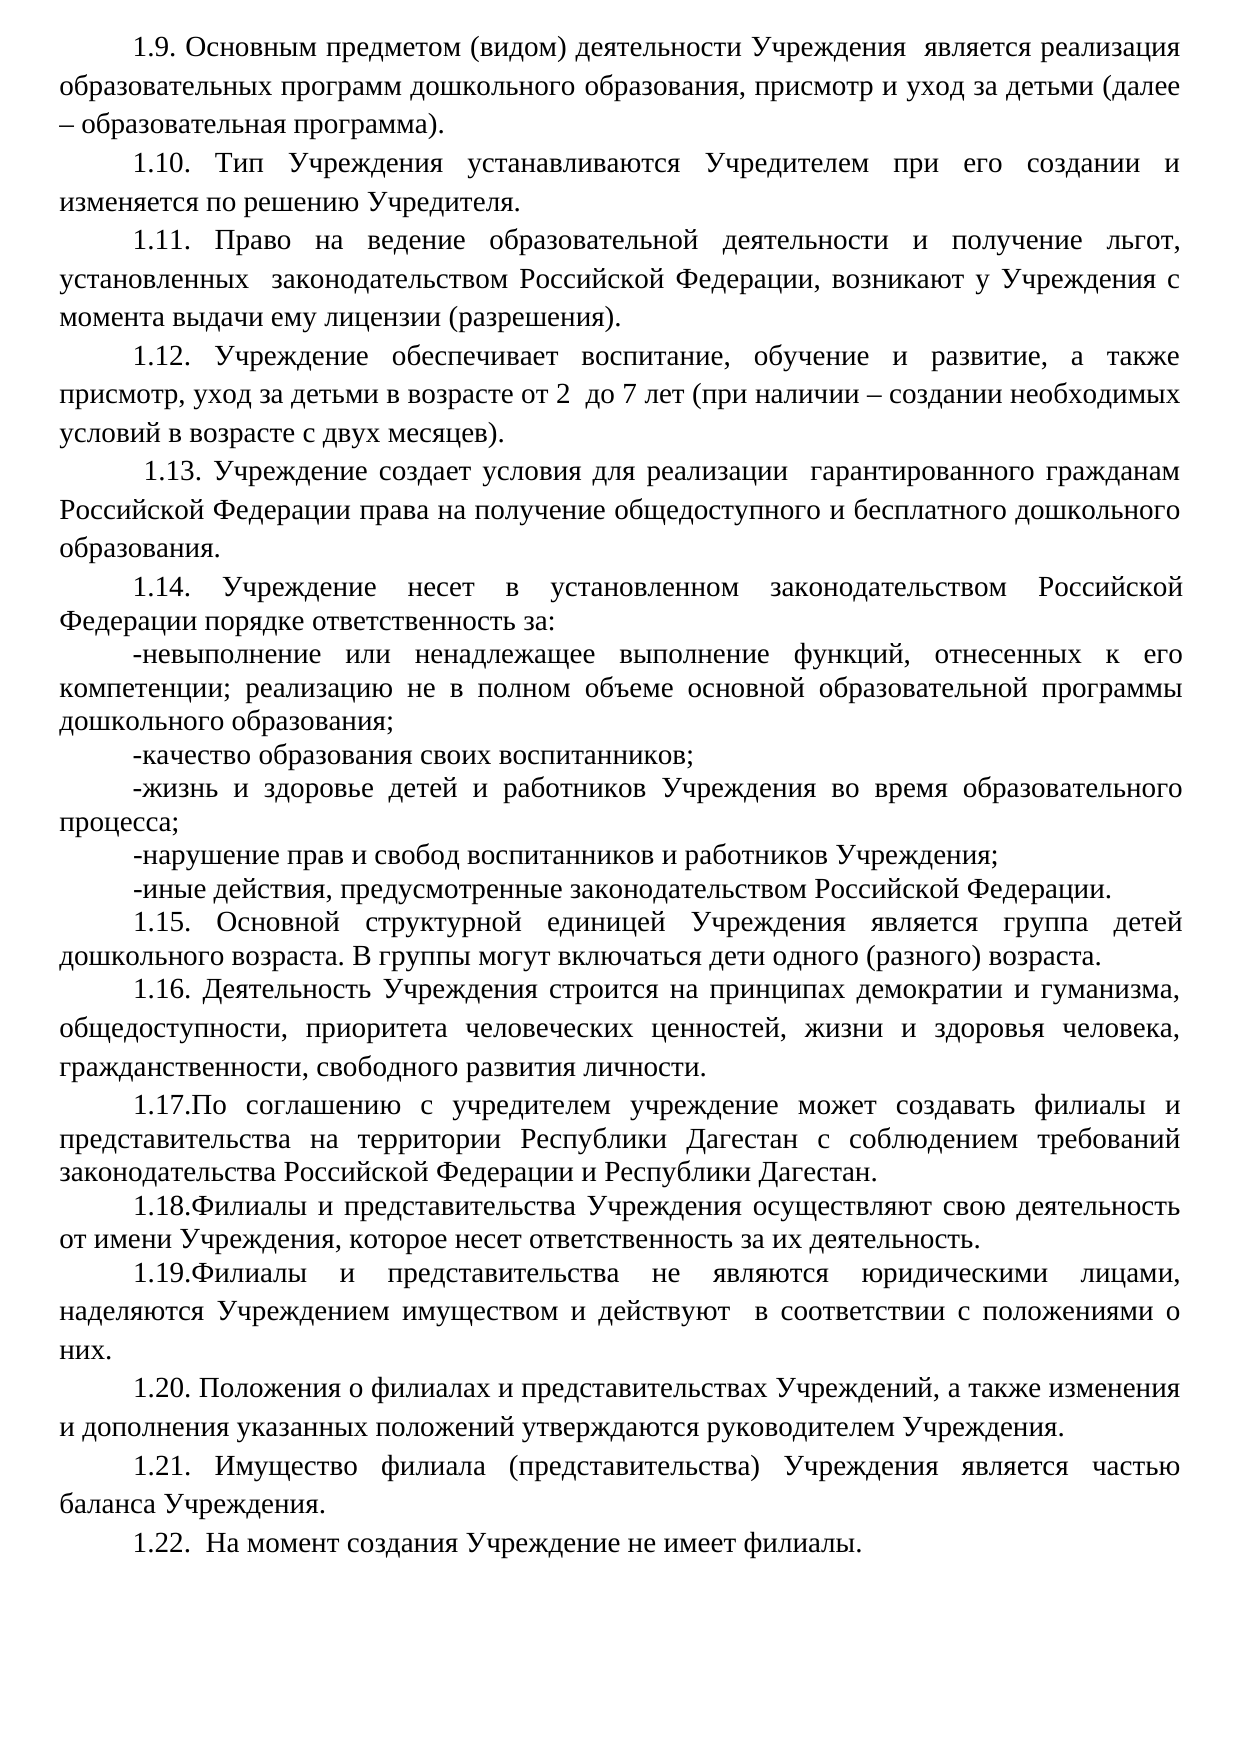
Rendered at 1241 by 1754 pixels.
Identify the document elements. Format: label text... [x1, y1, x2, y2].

text -качество образования своих воспитанников; [59, 737, 1184, 770]
text 1.17.По соглашению с учредителем учреждение может создавать филиалы и представительства на территории Республики Дагестан с соблюдением требований законодательства Российской Федерации и Республики Дагестан. [59, 1087, 1181, 1188]
text 1.16. Деятельность Учреждения строится на принципах демократии и гуманизма, общедоступности, приоритета человеческих ценностей, жизни и здоровья человека, гражданственности, свободного развития личности. [59, 972, 1181, 1082]
text 1.13. Учреждение создает условия для реализации гарантированного гражданам Российской Федерации права на получение общедоступного и бесплатного дошкольного образования. [59, 453, 1181, 564]
text 1.11. Право на ведение образовательной деятельности и получение льгот, установленных законодательством Российской Федерации, возникают у Учреждения с момента выдачи ему лицензии (разрешения). [59, 222, 1181, 333]
text 1.12. Учреждение обеспечивает воспитание, обучение и развитие, а также присмотр, уход за детьми в возрасте от 2 до 7 лет (при наличии – создании необходимых условий в возрасте с двух месяцев). [59, 338, 1181, 448]
text -невыполнение или ненадлежащее выполнение функций, отнесенных к его компетенции; реализацию не в полном объеме основной образовательной программы дошкольного образования; [59, 636, 1184, 737]
text 1.20. Положения о филиалах и представительствах Учреждений, а также изменения и дополнения указанных положений утверждаются руководителем Учреждения. [59, 1371, 1181, 1443]
text 1.21. Имущество филиала (представительства) Учреждения является частью баланса Учреждения. [59, 1448, 1181, 1520]
text -нарушение прав и свобод воспитанников и работников Учреждения; [59, 837, 1184, 871]
text 1.14. Учреждение несет в установленном законодательством Российской Федерации порядке ответственность за: [59, 569, 1184, 636]
text 1.10. Тип Учреждения устанавливаются Учредителем при его создании и изменяется по решению Учредителя. [59, 145, 1181, 217]
text 1.9. Основным предметом (видом) деятельности Учреждения является реализация образовательных программ дошкольного образования, присмотр и уход за детьми (далее – образовательная программа). [59, 29, 1181, 140]
text 1.15. Основной структурной единицей Учреждения является группа детей дошкольного возраста. В группы могут включаться дети одного (разного) возраста. [59, 904, 1184, 972]
text 1.19.Филиалы и представительства не являются юридическими лицами, наделяются Учреждением имуществом и действуют в соответствии с положениями о них. [59, 1255, 1181, 1366]
text 1.18.Филиалы и представительства Учреждения осуществляют свою деятельность от имени Учреждения, которое несет ответственность за их деятельность. [59, 1188, 1181, 1255]
text 1.22. На момент создания Учреждение не имеет филиалы. [59, 1525, 1181, 1558]
text -жизнь и здоровье детей и работников Учреждения во время образовательного процесса; [59, 770, 1184, 837]
text -иные действия, предусмотренные законодательством Российской Федерации. [133, 871, 1184, 904]
